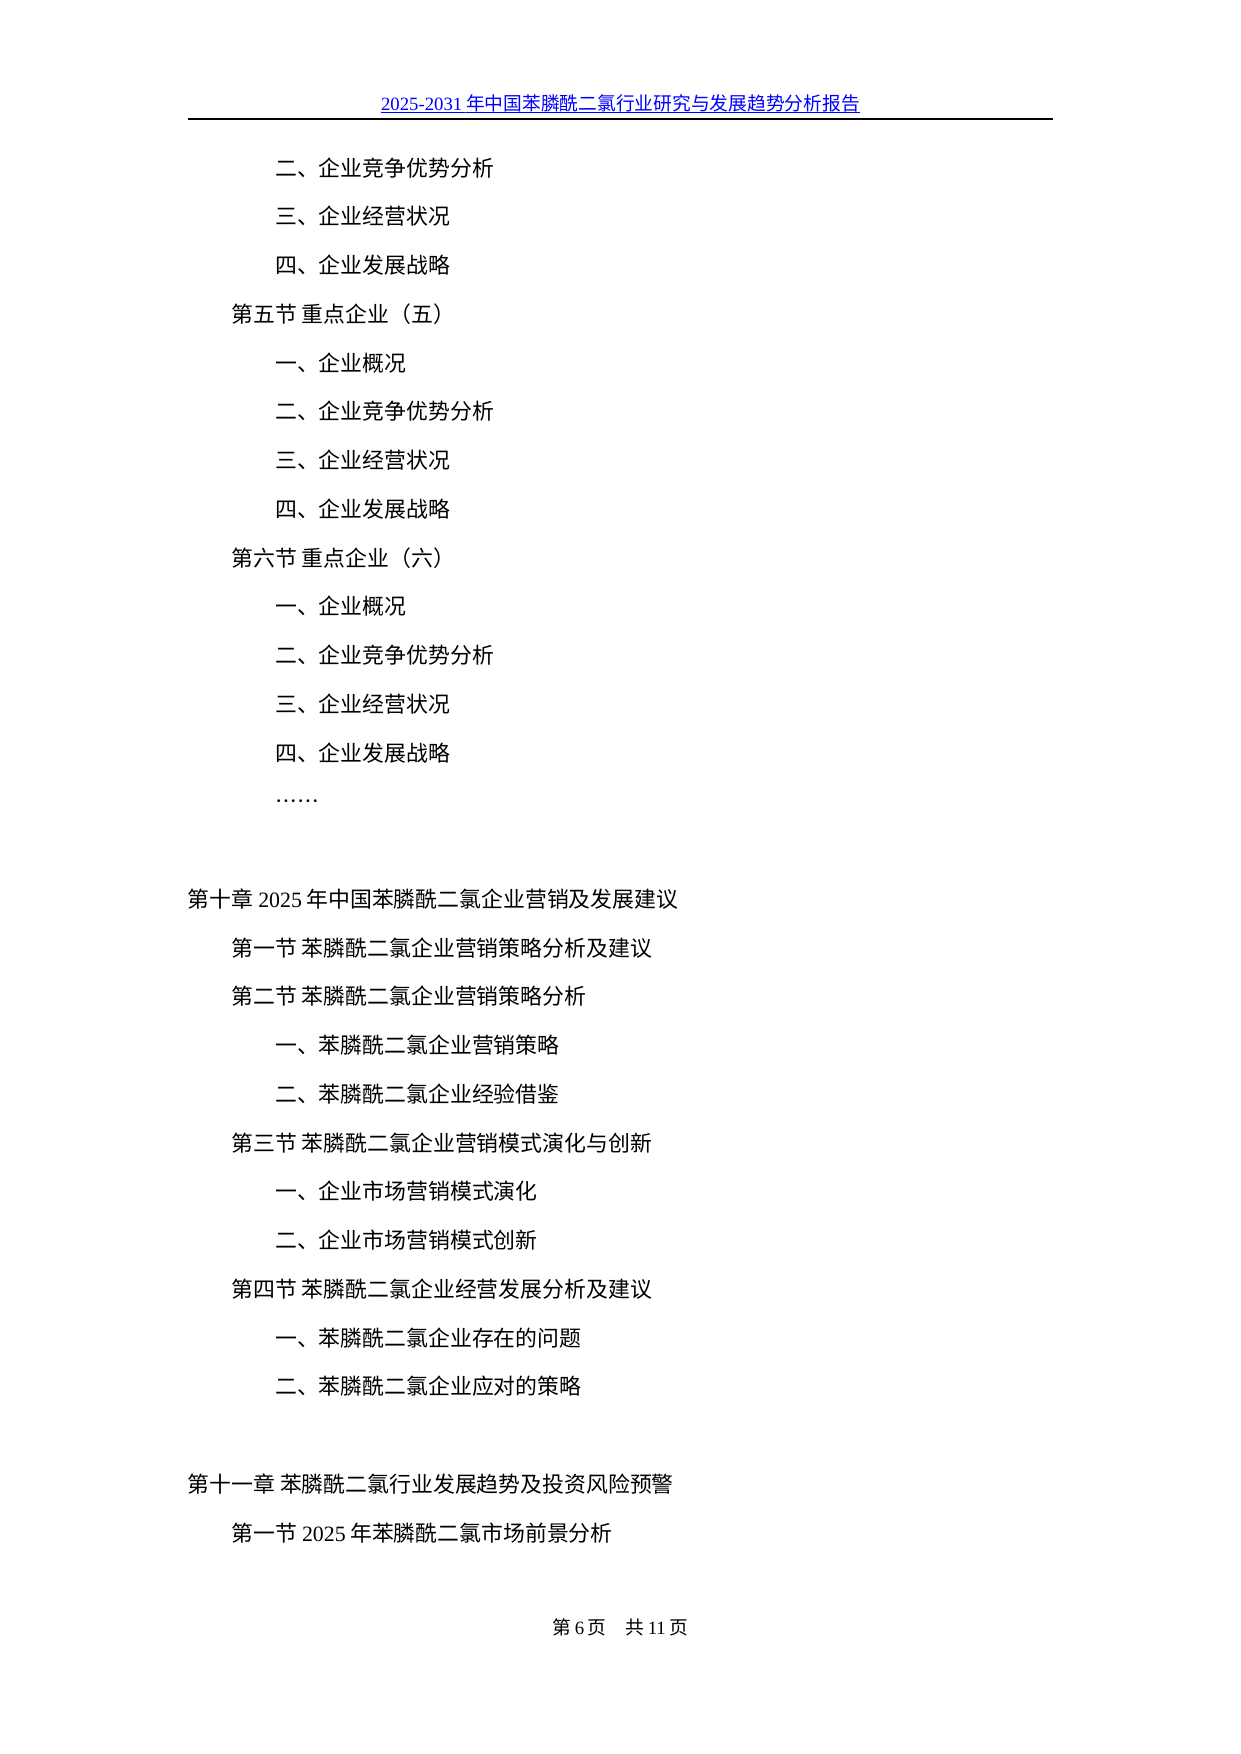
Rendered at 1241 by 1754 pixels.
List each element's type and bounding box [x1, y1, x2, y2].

text [187, 150, 1053, 1548]
